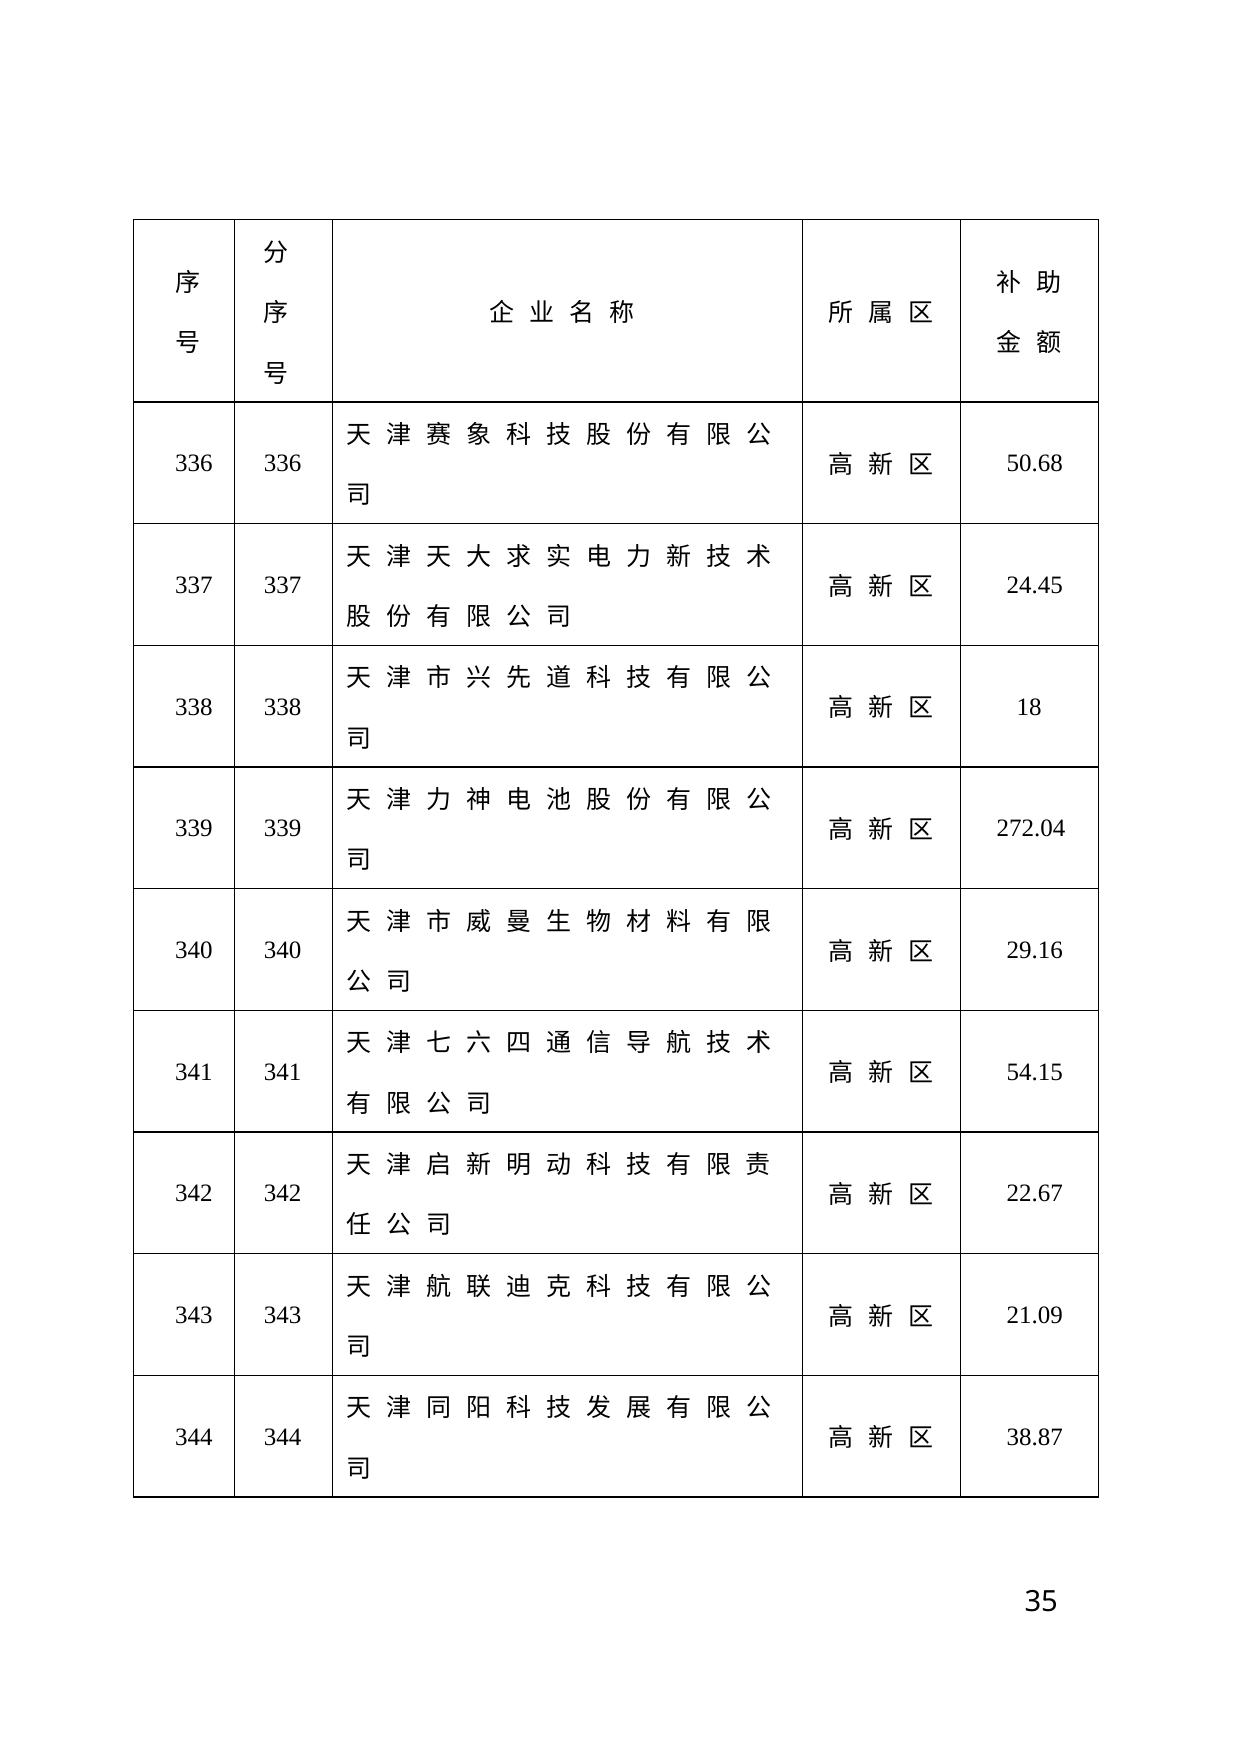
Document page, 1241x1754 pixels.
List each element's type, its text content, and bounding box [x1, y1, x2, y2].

table_cell 29.16 [961, 889, 1098, 1010]
table_cell 高新区 [803, 524, 960, 645]
table_cell 336 [235, 403, 332, 523]
table_header 所属区 [803, 220, 960, 401]
table_cell 高新区 [803, 889, 960, 1010]
table_cell 高新区 [803, 646, 960, 766]
table_cell 高新区 [803, 768, 960, 888]
table_cell 50.68 [961, 403, 1098, 523]
table_cell 342 [134, 1133, 234, 1253]
table_cell 337 [235, 524, 332, 645]
table_cell 天津市威曼生物材料有限公司 [333, 889, 802, 1010]
table_cell 339 [134, 768, 234, 888]
table_cell 天津力神电池股份有限公司 [333, 768, 802, 888]
table_header 分序号 [235, 220, 332, 401]
table_cell 天津市兴先道科技有限公司 [333, 646, 802, 766]
table_cell 高新区 [803, 403, 960, 523]
table_header 补助金额 [961, 220, 1098, 401]
table_cell 天津启新明动科技有限责任公司 [333, 1133, 802, 1253]
table_cell 天津同阳科技发展有限公司 [333, 1376, 802, 1496]
table_cell 24.45 [961, 524, 1098, 645]
table_cell 天津天大求实电力新技术股份有限公司 [333, 524, 802, 645]
table_cell 338 [134, 646, 234, 766]
table_cell 337 [134, 524, 234, 645]
table_cell 高新区 [803, 1133, 960, 1253]
table_cell 高新区 [803, 1254, 960, 1375]
table_cell 336 [134, 403, 234, 523]
table_cell 339 [235, 768, 332, 888]
table_cell 天津航联迪克科技有限公司 [333, 1254, 802, 1375]
table_cell 高新区 [803, 1376, 960, 1496]
table_cell 18 [961, 646, 1098, 766]
table_cell 21.09 [961, 1254, 1098, 1375]
table_cell 38.87 [961, 1376, 1098, 1496]
table_cell 341 [134, 1011, 234, 1131]
table_cell 343 [235, 1254, 332, 1375]
table_cell 340 [235, 889, 332, 1010]
table_cell 344 [134, 1376, 234, 1496]
table_header 企业名称 [333, 220, 802, 401]
table_cell 342 [235, 1133, 332, 1253]
table_cell 天津七六四通信导航技术有限公司 [333, 1011, 802, 1131]
table_cell 22.67 [961, 1133, 1098, 1253]
table_header 序号 [134, 220, 234, 401]
table_cell 338 [235, 646, 332, 766]
table_cell 341 [235, 1011, 332, 1131]
table_cell 343 [134, 1254, 234, 1375]
table_cell 天津赛象科技股份有限公司 [333, 403, 802, 523]
table_cell 272.04 [961, 768, 1098, 888]
table_cell 340 [134, 889, 234, 1010]
table_cell 54.15 [961, 1011, 1098, 1131]
table_cell 344 [235, 1376, 332, 1496]
table_cell 高新区 [803, 1011, 960, 1131]
